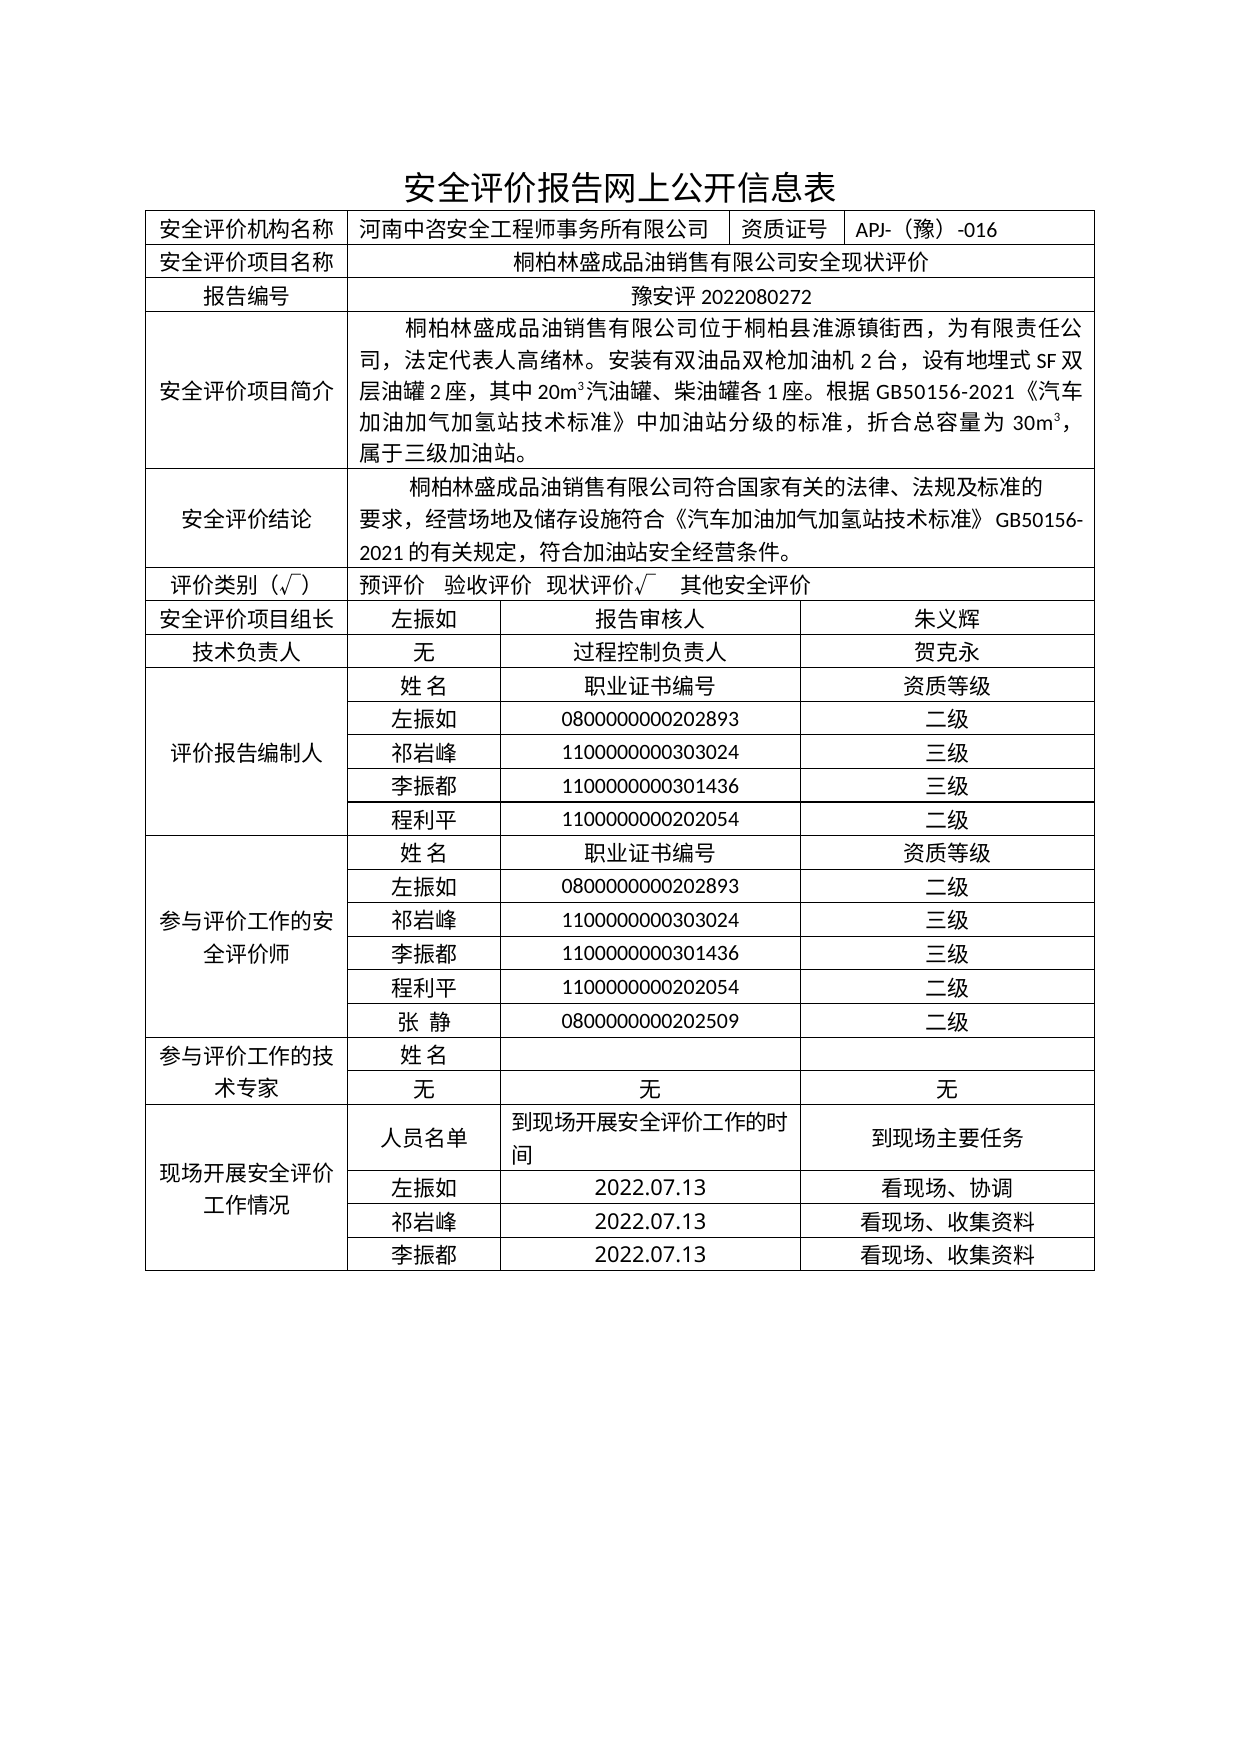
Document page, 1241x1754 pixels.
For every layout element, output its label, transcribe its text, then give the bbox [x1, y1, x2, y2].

table_cell 2022.07.13 [501, 1204, 800, 1237]
table_cell 1100000000301436 [501, 937, 800, 969]
table_cell 三级 [801, 937, 1094, 969]
table_cell 安全评价项目简介 [146, 312, 347, 468]
table_cell 1100000000202054 [501, 970, 800, 1003]
table_cell 过程控制负责人 [501, 635, 800, 667]
table_cell 职业证书编号 [501, 836, 800, 868]
table_cell 1100000000202054 [501, 803, 800, 835]
table_cell 0800000000202893 [501, 870, 800, 902]
table_cell 看现场、协调 [801, 1171, 1094, 1203]
table_cell 报告编号 [146, 278, 347, 311]
table_cell 程利平 [348, 803, 500, 835]
table_cell 豫安评2022080272 [348, 278, 1094, 311]
table_cell 看现场、收集资料 [801, 1238, 1094, 1270]
table_cell 无 [501, 1071, 800, 1104]
table_cell 安全评价项目名称 [146, 245, 347, 277]
table_cell 看现场、收集资料 [801, 1204, 1094, 1237]
table_cell 到现场主要任务 [801, 1105, 1094, 1170]
table_cell 0800000000202509 [501, 1004, 800, 1037]
table_cell 桐柏林盛成品油销售有限公司位于桐柏县淮源镇街西，为有限责任公司，法定代表人高绪林。安装有双油品双枪加油机2台，设有地埋式SF双层油罐2座，其中20m3汽油罐、柴油罐各1座。根据GB50156-2021《汽车加油加气加氢站技术标准》中加油站分级的标准，折合总容量为30m3，属于三级加油站。 [348, 312, 1094, 468]
table_cell 姓 名 [348, 836, 500, 868]
table_cell 评价类别（√） [146, 568, 347, 600]
table_cell [801, 1038, 1094, 1070]
table_cell 职业证书编号 [501, 668, 800, 701]
table_cell 1100000000303024 [501, 903, 800, 936]
table_cell 安全评价结论 [146, 469, 347, 567]
table_cell 桐柏林盛成品油销售有限公司安全现状评价 [348, 245, 1094, 277]
table_cell 二级 [801, 870, 1094, 902]
table_cell 无 [348, 635, 500, 667]
table_cell 安全评价项目组长 [146, 601, 347, 634]
table_cell 评价报告编制人 [146, 668, 347, 835]
table_cell 参与评价工作的技术专家 [146, 1038, 347, 1104]
table_cell [501, 1038, 800, 1070]
text 安全评价报告网上公开信息表 [187, 162, 1053, 210]
table_cell 李振都 [348, 937, 500, 969]
table_cell 预评价 验收评价 现状评价√ 其他安全评价 [348, 568, 1094, 600]
table_cell 1100000000301436 [501, 769, 800, 801]
table_cell 无 [801, 1071, 1094, 1104]
table_cell 三级 [801, 903, 1094, 936]
table_cell 现场开展安全评价工作情况 [146, 1105, 347, 1270]
table_cell 姓 名 [348, 668, 500, 701]
table_cell 左振如 [348, 601, 500, 634]
table_cell 2022.07.13 [501, 1238, 800, 1270]
table_header APJ-（豫）-016 [845, 211, 1094, 244]
table_cell 祁岩峰 [348, 903, 500, 936]
table_cell 资质等级 [801, 668, 1094, 701]
table_cell 朱义辉 [801, 601, 1094, 634]
table_cell 李振都 [348, 1238, 500, 1270]
table_cell 0800000000202893 [501, 702, 800, 734]
table_cell 张 静 [348, 1004, 500, 1037]
table_cell 1100000000303024 [501, 735, 800, 768]
table_cell 资质等级 [801, 836, 1094, 868]
table_header 安全评价机构名称 [146, 211, 347, 244]
table_cell 左振如 [348, 702, 500, 734]
table_cell 贺克永 [801, 635, 1094, 667]
table_cell 二级 [801, 1004, 1094, 1037]
table_cell 桐柏林盛成品油销售有限公司符合国家有关的法律、法规及标准的 要求，经营场地及储存设施符合《汽车加油加气加氢站技术标准》GB50156-2021的有关规定，符合加油站安全经营条件。 [348, 469, 1094, 567]
table_cell 到现场开展安全评价工作的时间 [501, 1105, 800, 1170]
table_cell 参与评价工作的安全评价师 [146, 836, 347, 1037]
table_cell 无 [348, 1071, 500, 1104]
table_cell 姓 名 [348, 1038, 500, 1070]
table_header 河南中咨安全工程师事务所有限公司 [348, 211, 729, 244]
table_cell 二级 [801, 803, 1094, 835]
table_cell 李振都 [348, 769, 500, 801]
table_cell 报告审核人 [501, 601, 800, 634]
table_header 资质证号 [730, 211, 844, 244]
table_cell 祁岩峰 [348, 1204, 500, 1237]
table_cell 2022.07.13 [501, 1171, 800, 1203]
table_cell 三级 [801, 769, 1094, 801]
table_cell 三级 [801, 735, 1094, 768]
table_cell 二级 [801, 702, 1094, 734]
table_cell 程利平 [348, 970, 500, 1003]
table_cell 人员名单 [348, 1105, 500, 1170]
table_cell 祁岩峰 [348, 735, 500, 768]
table_cell 左振如 [348, 1171, 500, 1203]
table_cell 左振如 [348, 870, 500, 902]
table_cell 二级 [801, 970, 1094, 1003]
table_cell 技术负责人 [146, 635, 347, 667]
